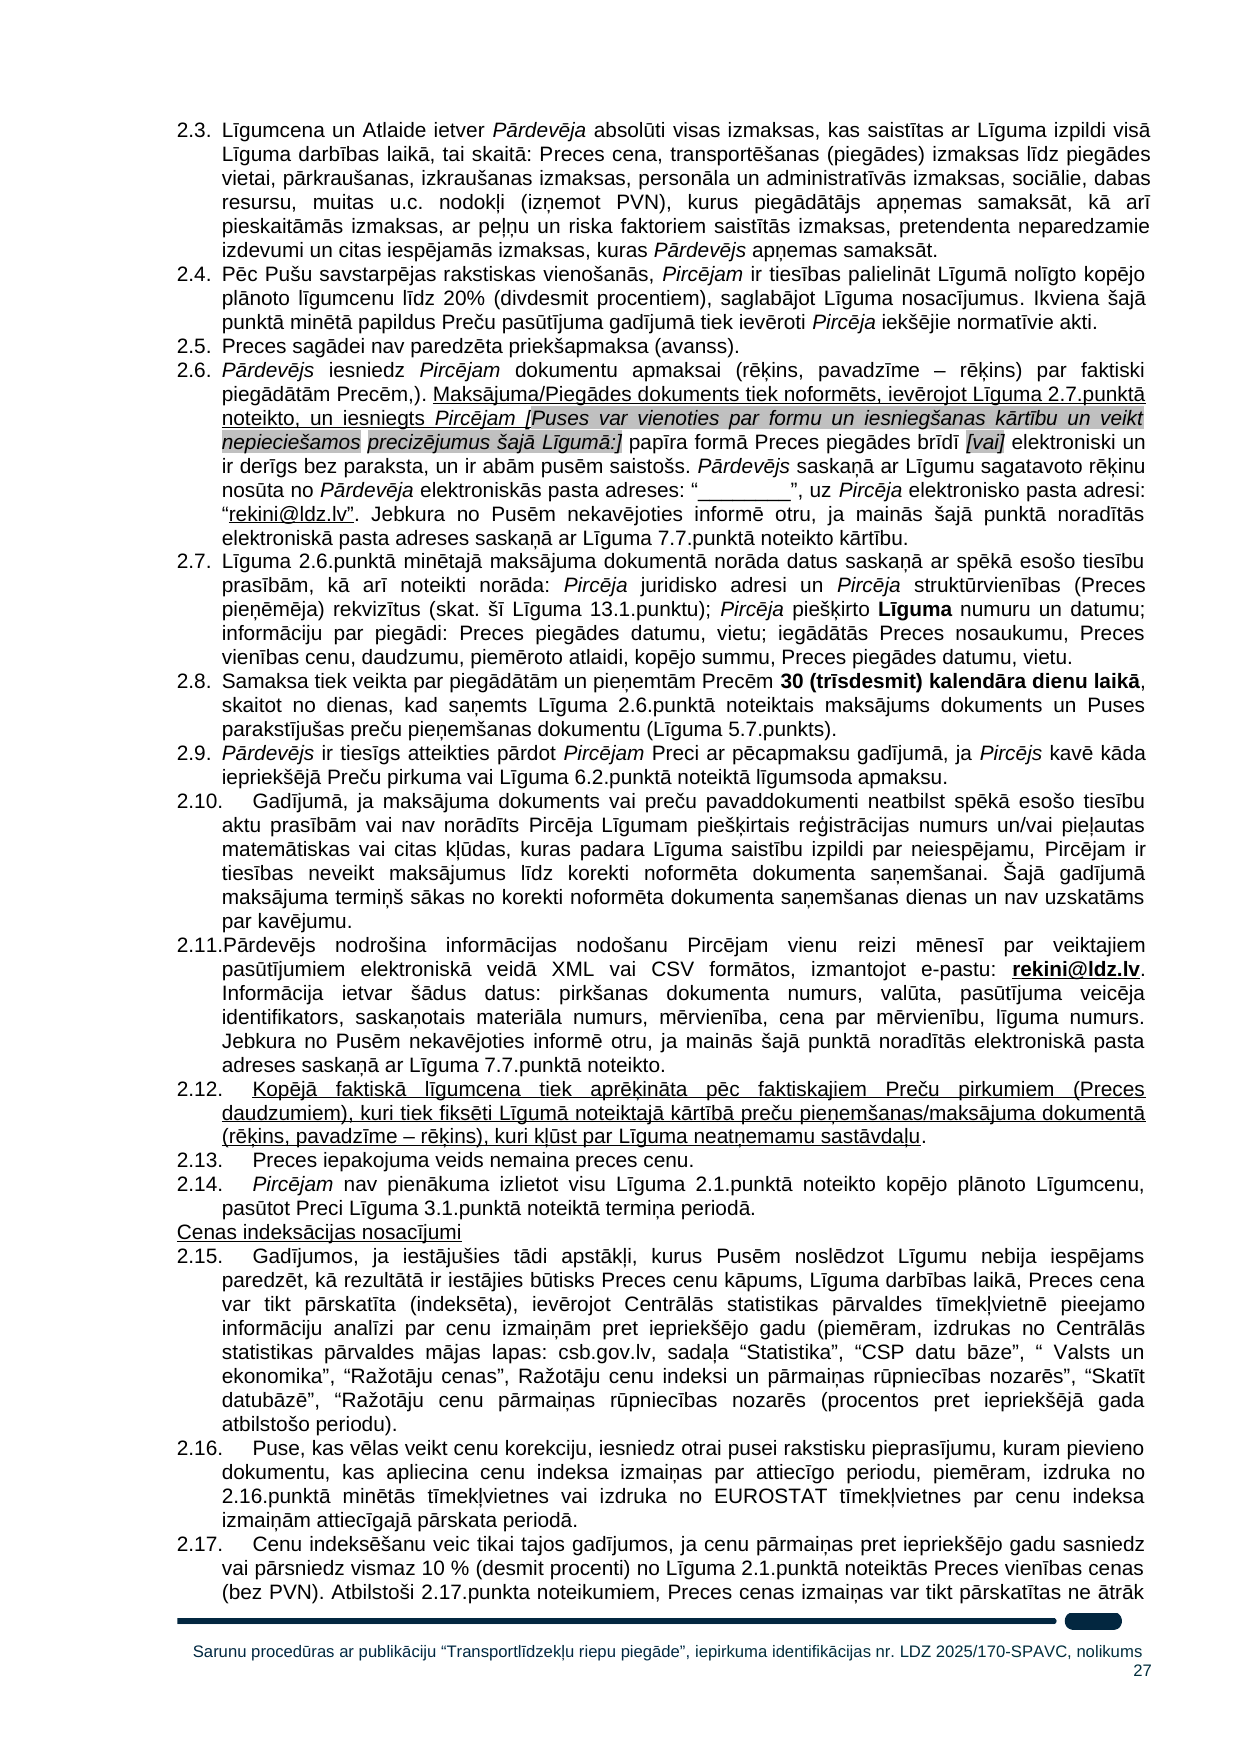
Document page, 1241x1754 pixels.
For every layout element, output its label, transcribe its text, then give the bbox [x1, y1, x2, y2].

list Gadījumā, ja maksājuma dokuments vai preču pavaddokumenti neatbilst spēkā esošo tiesību aktu prasībām vai nav norādīts Pircēja Līgumam piešķirtais reģistrācijas numurs un/vai pieļautas matemātiskas vai citas kļūdas, kuras padara Līguma saistību izpildi par neiespējamu, Pircējam ir tiesības neveikt maksājumus līdz korekti noformēta dokumenta saņemšanai. Šajā gadījumā maksājuma termiņš sākas no korekti noformēta dokumenta saņemšanas dienas un nav uzskatāms par kavējumu. [177, 789, 1146, 933]
list Līgumcena un Atlaide ietver Pārdevēja absolūti visas izmaksas, kas saistītas ar Līguma izpildi visā Līguma darbības laikā, tai skaitā: Preces cena, transportēšanas (piegādes) izmaksas līdz piegādes vietai, pārkraušanas, izkraušanas izmaksas, personāla un administratīvās izmaksas, sociālie, dabas resursu, muitas u.c. nodokļi (izņemot PVN), kurus piegādātājs apņemas samaksāt, kā arī pieskaitāmās izmaksas, ar peļņu un riska faktoriem saistītās izmaksas, pretendenta neparedzamie izdevumi un citas iespējamās izmaksas, kuras Pārdevējs apņemas samaksāt. [177, 118, 1152, 262]
list Puse, kas vēlas veikt cenu korekciju, iesniedz otrai pusei rakstisku pieprasījumu, kuram pievieno dokumentu, kas apliecina cenu indeksa izmaiņas par attiecīgo periodu, piemēram, izdruka no 2.16.punktā minētās tīmekļvietnes vai izdruka no EUROSTAT tīmekļvietnes par cenu indeksa izmaiņām attiecīgajā pārskata periodā. [177, 1436, 1146, 1532]
picture [177, 1613, 1122, 1630]
list Pārdevējs iesniedz Pircējam dokumentu apmaksai (rēķins, pavadzīme – rēķins) par faktiski piegādātām Precēm,). Maksājuma/Piegādes dokuments tiek noformēts, ievērojot Līguma 2.7.punktā noteikto, un iesniegts Pircējam [Puses var vienoties par formu un iesniegšanas kārtību un veikt nepieciešamos precizējumus šajā Līgumā:] papīra formā Preces piegādes brīdī [vai] elektroniski un ir derīgs bez paraksta, un ir abām pusēm saistošs. Pārdevējs saskaņā ar Līgumu sagatavoto rēķinu nosūta no Pārdevēja elektroniskās pasta adreses: “________”, uz Pircēja elektronisko pasta adresi: “rekini@ldz.lv”. Jebkura no Pusēm nekavējoties informē otru, ja mainās šajā punktā noradītās elektroniskā pasta adreses saskaņā ar Līguma 7.7.punktā noteikto kārtību. [177, 358, 1146, 549]
list Kopējā faktiskā līgumcena tiek aprēķināta pēc faktiskajiem Preču pirkumiem (Preces daudzumiem), kuri tiek fiksēti Līgumā noteiktajā kārtībā preču pieņemšanas/maksājuma dokumentā (rēķins, pavadzīme – rēķins), kuri kļūst par Līguma neatņemamu sastāvdaļu. [177, 1076, 1146, 1148]
list Pēc Pušu savstarpējas rakstiskas vienošanās, Pircējam ir tiesības palielināt Līgumā nolīgto kopējo plānoto līgumcenu līdz 20% (divdesmit procentiem), saglabājot Līguma nosacījumus. Ikviena šajā punktā minētā papildus Preču pasūtījuma gadījumā tiek ievēroti Pircēja iekšējie normatīvie akti. [177, 262, 1146, 334]
picture [1011, 1645, 1020, 1651]
picture [809, 1645, 816, 1657]
list Preces iepakojuma veids nemaina preces cenu. [177, 1148, 1146, 1172]
picture [709, 1648, 715, 1660]
list Preces sagādei nav paredzēta priekšapmaksa (avanss). [177, 334, 1146, 358]
picture [759, 1648, 766, 1654]
list Gadījumos, ja iestājušies tādi apstākļi, kurus Pusēm noslēdzot Līgumu nebija iespējams paredzēt, kā rezultātā ir iestājies būtisks Preces cenu kāpums, Līguma darbības laikā, Preces cena var tikt pārskatīta (indeksēta), ievērojot Centrālās statistikas pārvaldes tīmekļvietnē pieejamo informāciju analīzi par cenu izmaiņām pret iepriekšējo gadu (piemēram, izdrukas no Centrālās statistikas pārvaldes mājas lapas: csb.gov.lv, sadaļa “Statistika”, “CSP datu bāze”, “ Valsts un ekonomika”, “Ražotāju cenas”, Ražotāju cenu indeksi un pārmaiņas rūpniecības nozarēs”, “Skatīt datubāzē”, “Ražotāju cenu pārmaiņas rūpniecības nozarēs (procentos pret iepriekšējā gada atbilstošo periodu). [177, 1244, 1146, 1436]
list Pārdevējs ir tiesīgs atteikties pārdot Pircējam Preci ar pēcapmaksu gadījumā, ja Pircējs kavē kāda iepriekšējā Preču pirkuma vai Līguma 6.2.punktā noteiktā līgumsoda apmaksu. [177, 741, 1146, 789]
list Pircējam nav pienākuma izlietot visu Līguma 2.1.punktā noteikto kopējo plānoto Līgumcenu, pasūtot Preci Līguma 3.1.punktā noteiktā termiņa periodā. [177, 1172, 1146, 1220]
list Līguma 2.6.punktā minētajā maksājuma dokumentā norāda datus saskaņā ar spēkā esošo tiesību prasībām, kā arī noteikti norāda: Pircēja juridisko adresi un Pircēja struktūrvienības (Preces pieņēmēja) rekvizītus (skat. šī Līguma 13.1.punktu); Pircēja piešķirto Līguma numuru un datumu; informāciju par piegādi: Preces piegādes datumu, vietu; iegādātās Preces nosaukumu, Preces vienības cenu, daudzumu, piemēroto atlaidi, kopējo summu, Preces piegādes datumu, vietu. [177, 549, 1146, 669]
text Cenas indeksācijas nosacījumi [177, 1220, 1146, 1244]
picture [777, 1645, 783, 1657]
list Samaksa tiek veikta par piegādātām un pieņemtām Precēm 30 (trīsdesmit) kalendāra dienu laikā, skaitot no dienas, kad saņemts Līguma 2.6.punktā noteiktais maksājums dokuments un Puses parakstījušas preču pieņemšanas dokumentu (Līguma 5.7.punkts). [177, 669, 1146, 741]
picture [909, 1646, 915, 1657]
text 2.11.Pārdevējs nodrošina informācijas nodošanu Pircējam vienu reizi mēnesī par veiktajiem pasūtījumiem elektroniskā veidā XML vai CSV formātos, izmantojot e-pastu: rekini@ldz.lv. Informācija ietvar šādus datus: pirkšanas dokumenta numurs, valūta, pasūtījuma veicēja identifikators, saskaņotais materiāla numurs, mērvienība, cena par mērvienību, līguma numurs. Jebkura no Pusēm nekavējoties informē otru, ja mainās šajā punktā noradītās elektroniskā pasta adreses saskaņā ar Līguma 7.7.punktā noteikto. [177, 933, 1146, 1076]
